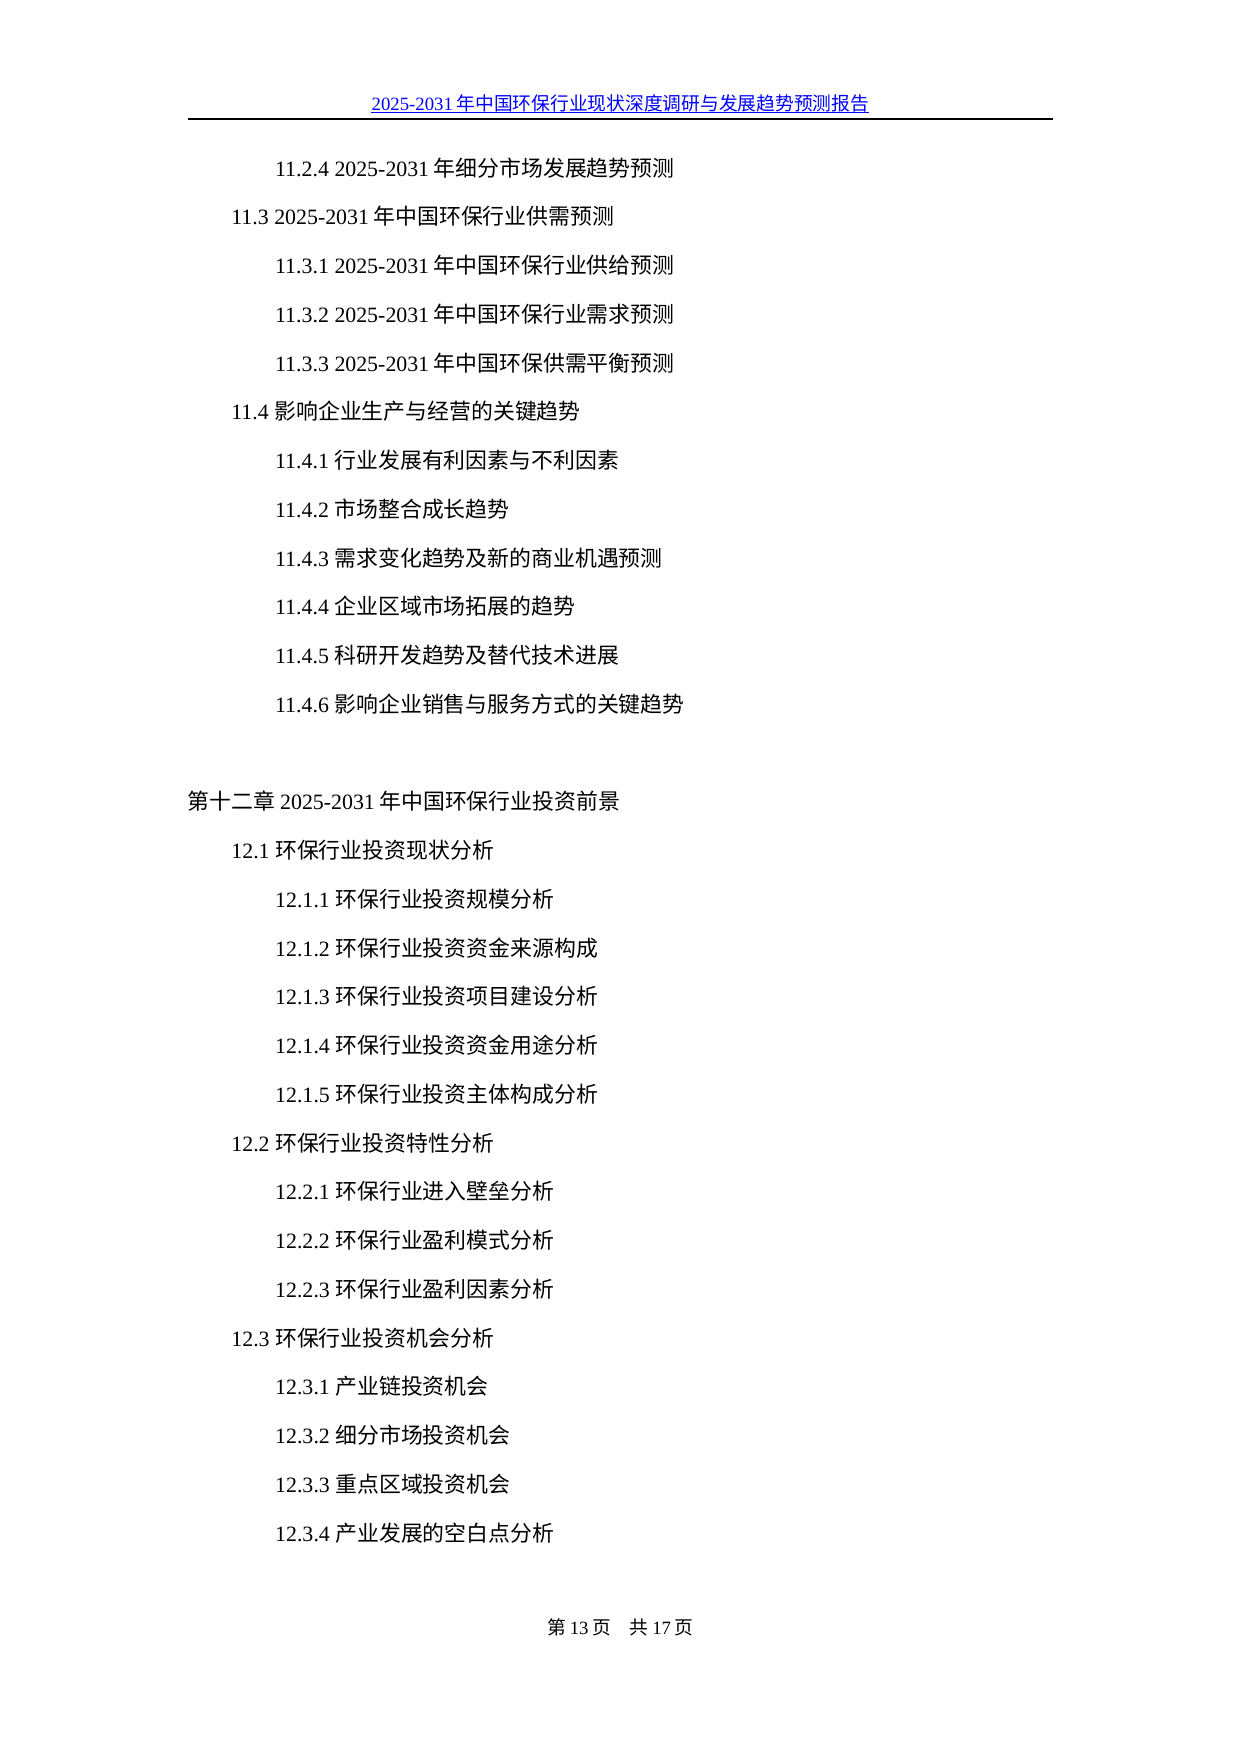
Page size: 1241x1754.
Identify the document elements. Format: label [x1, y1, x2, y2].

text [187, 150, 1053, 1548]
